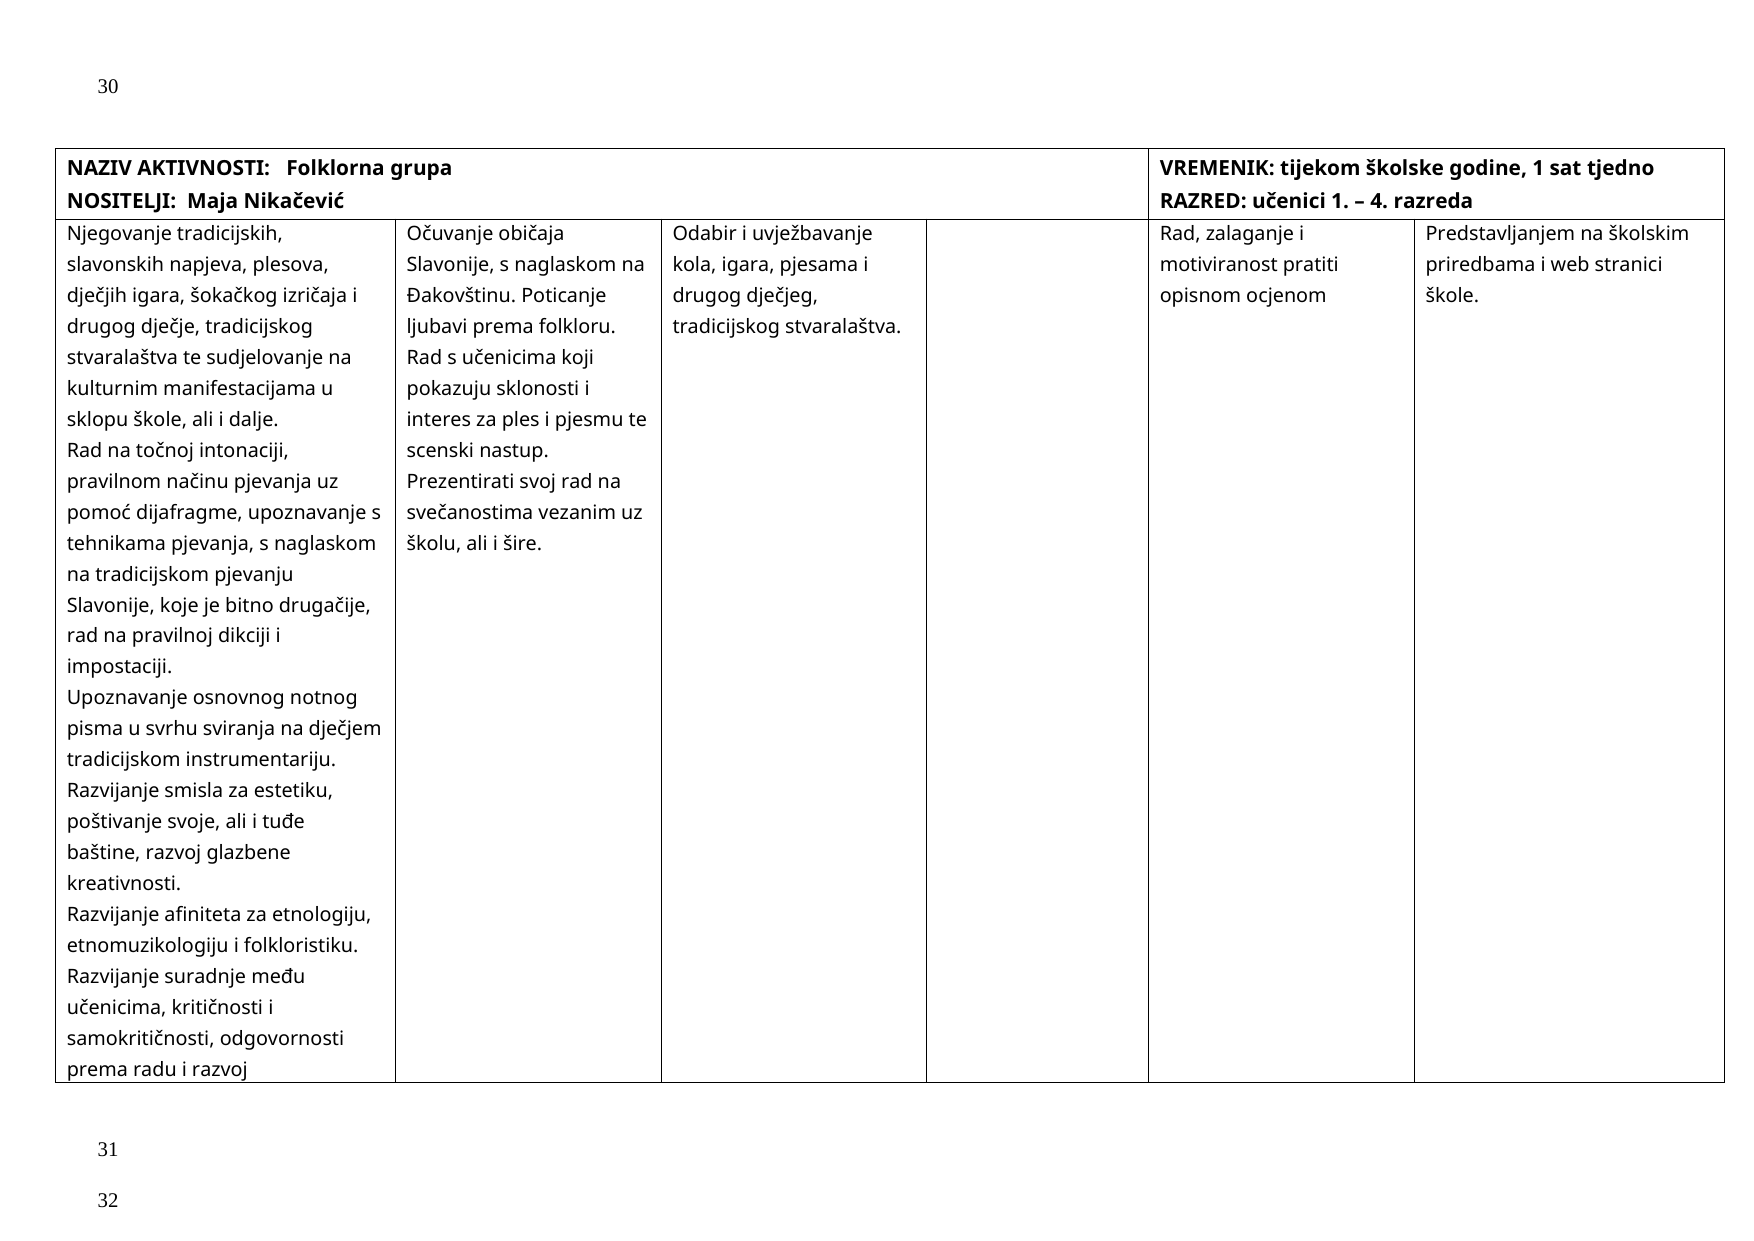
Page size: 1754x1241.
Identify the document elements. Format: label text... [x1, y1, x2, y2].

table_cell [1149, 220, 1414, 1082]
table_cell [1415, 220, 1724, 1082]
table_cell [56, 220, 395, 1082]
table_header NAZIV AKTIVNOSTI: Folklorna grupa NOSITELJI: Maja Nikačević [56, 149, 1148, 218]
table_cell [927, 220, 1148, 1082]
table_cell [662, 220, 926, 1082]
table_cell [396, 220, 661, 1082]
table_header VREMENIK: tijekom školske godine, 1 sat tjedno RAZRED: učenici 1. – 4. razreda [1149, 149, 1724, 218]
